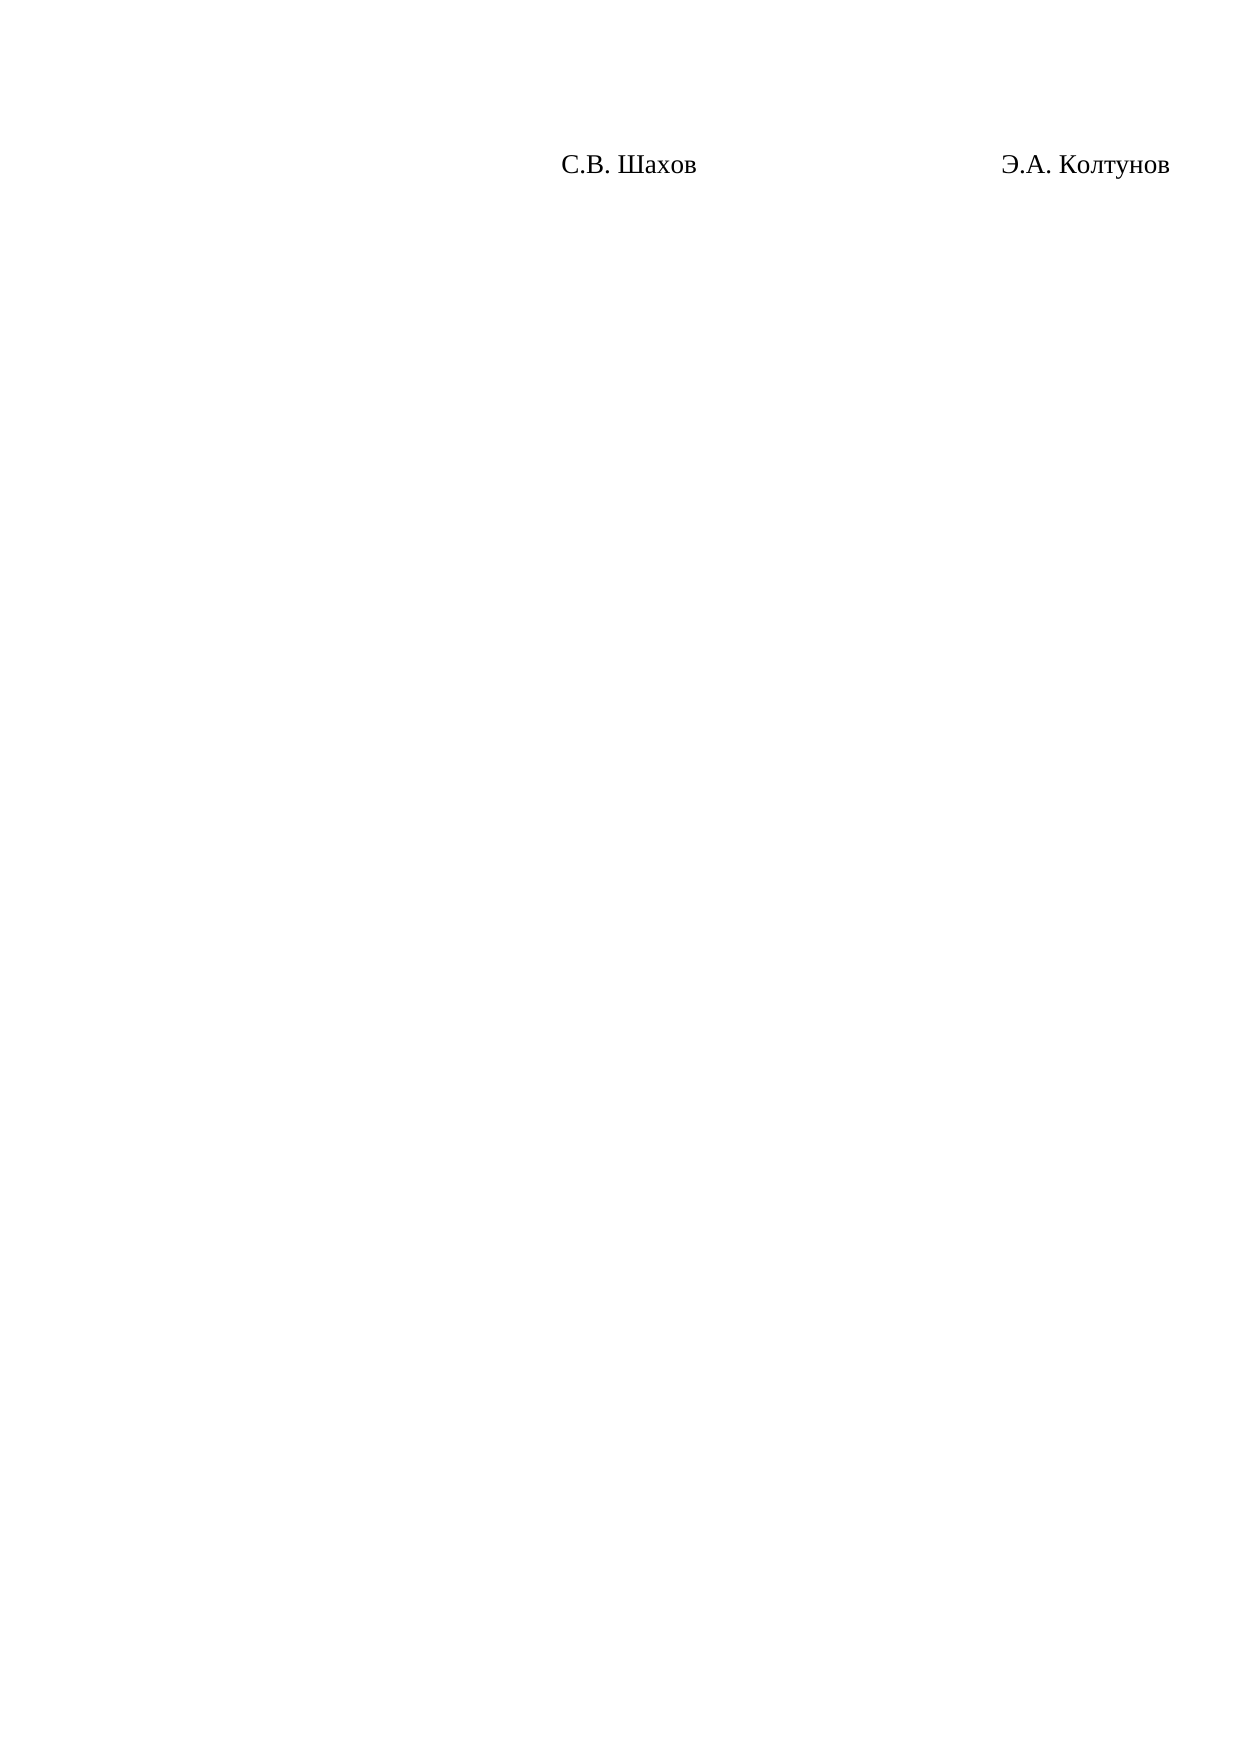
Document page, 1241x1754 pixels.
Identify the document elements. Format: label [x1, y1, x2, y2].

table_header [708, 148, 1181, 179]
table_header [207, 148, 708, 179]
